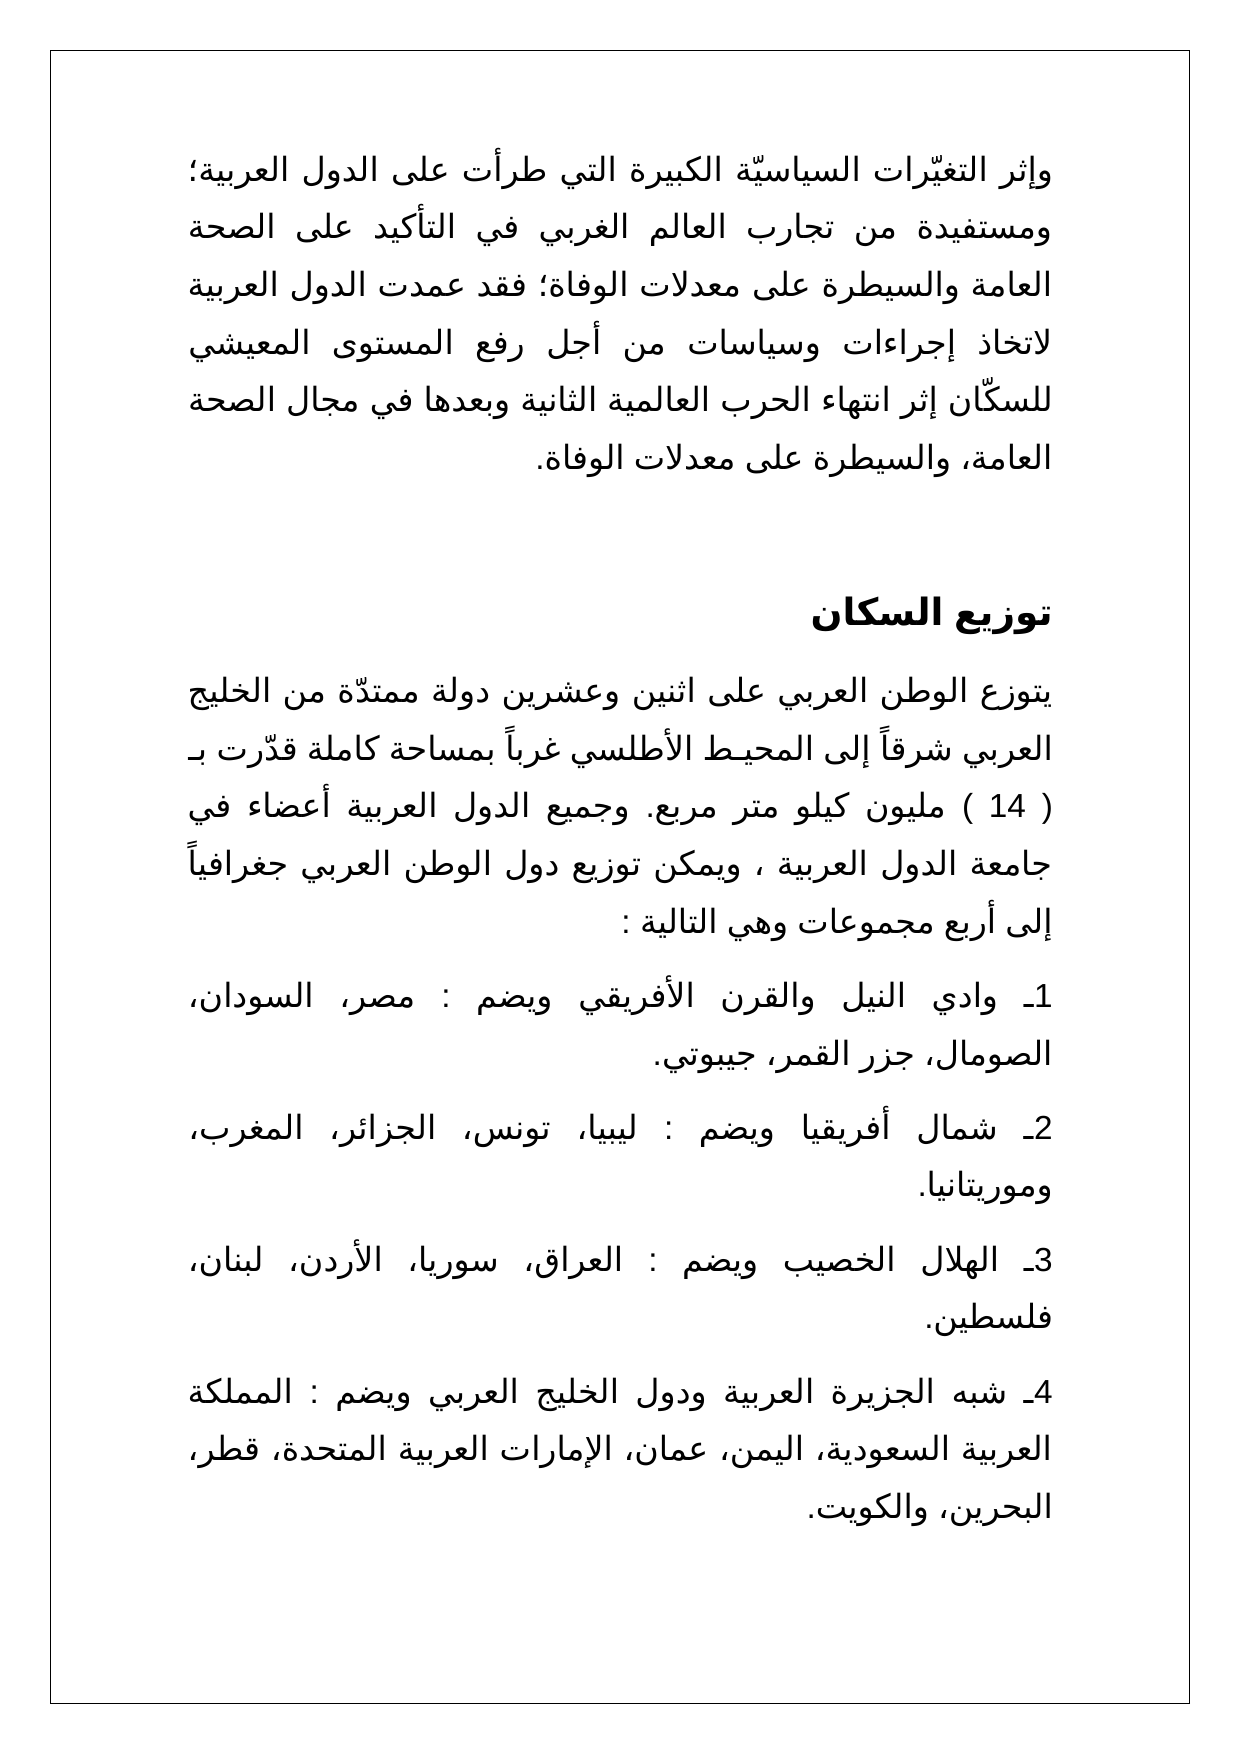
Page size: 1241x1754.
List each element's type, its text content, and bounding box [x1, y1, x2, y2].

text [187, 150, 1053, 476]
text 3ـ الهلال الخصيب ويضم : العراق، سوريا، الأردن، لبنان، فلسطين. [187, 1240, 1053, 1336]
text 4ـ شبه الجزيرة العربية ودول الخليج العربي ويضم : المملكة العربية السعودية، اليمن، عمان، الإمارات العربية المتحدة، قطر، البحرين، والكويت. [187, 1372, 1053, 1525]
text 1ـ وادي النيل والقرن الأفريقي ويضم : مصر، السودان، الصومال، جزر القمر، جيبوتي. [187, 976, 1053, 1072]
text توزيع السكان [187, 590, 1053, 633]
text 2ـ شمال أفريقيا ويضم : ليبيا، تونس، الجزائر، المغرب، وموريتانيا. [187, 1108, 1053, 1204]
text يتوزع الوطن العربي على اثنين وعشرين دولة ممتدّة من الخليج العربي شرقاً إلى المحيـط الأطلسي غرباً بمساحة كاملة قدّرت بـ ( 14 ) مليون كيلو متر مربع. وجميع الدول العربية أعضاء في جامعة الدول العربية ، ويمكن توزيع دول الوطن العربي جغرافياً إلى أربع مجموعات وهي التالية : [187, 671, 1053, 940]
